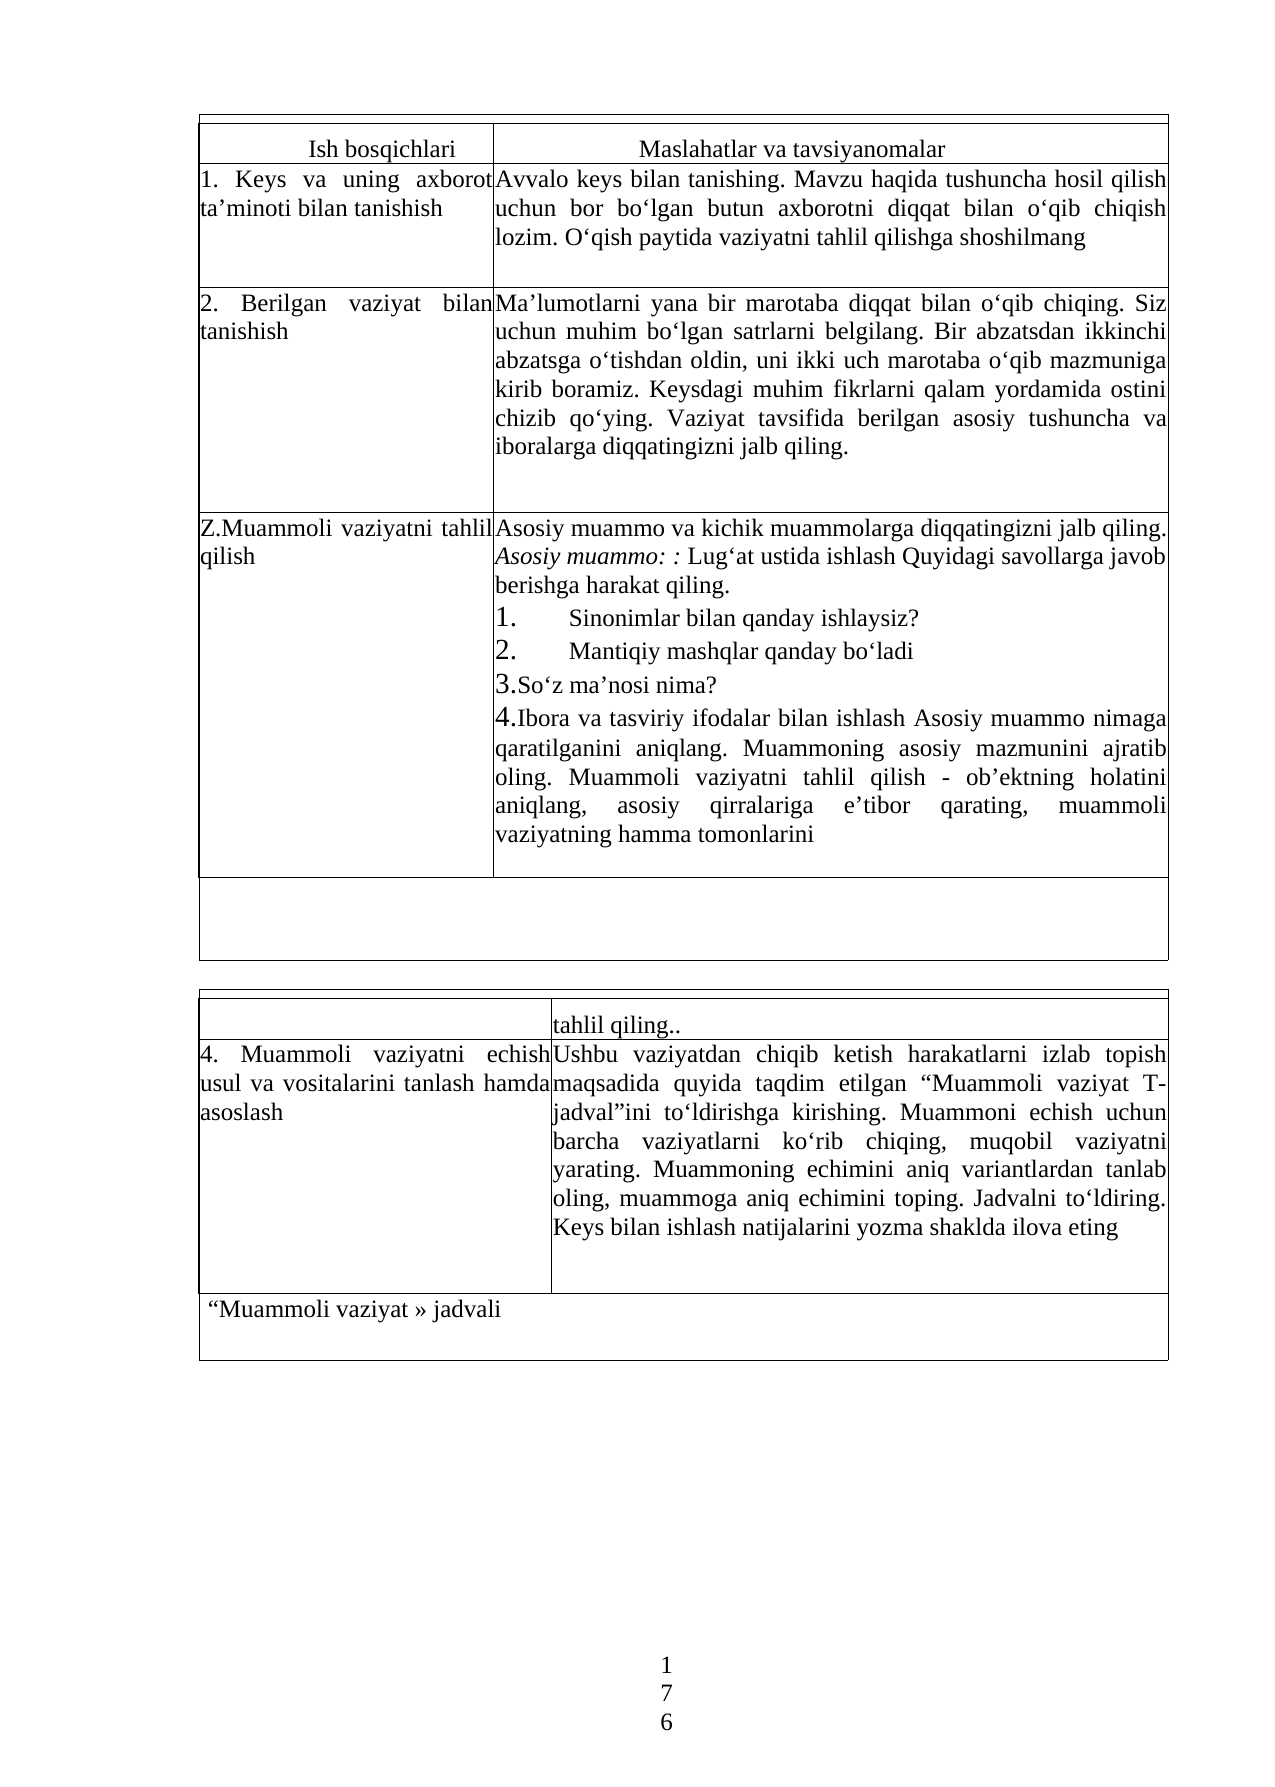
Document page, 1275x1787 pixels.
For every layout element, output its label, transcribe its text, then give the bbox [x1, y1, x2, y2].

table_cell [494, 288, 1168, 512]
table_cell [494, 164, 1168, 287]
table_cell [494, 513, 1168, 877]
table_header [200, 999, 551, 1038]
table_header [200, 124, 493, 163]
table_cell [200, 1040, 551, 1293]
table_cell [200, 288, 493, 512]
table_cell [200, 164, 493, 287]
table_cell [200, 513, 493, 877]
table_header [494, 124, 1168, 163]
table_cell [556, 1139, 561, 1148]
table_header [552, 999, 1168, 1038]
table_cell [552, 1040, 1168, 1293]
text “Muammoli vaziyat » jadvali [208, 1294, 1159, 1322]
